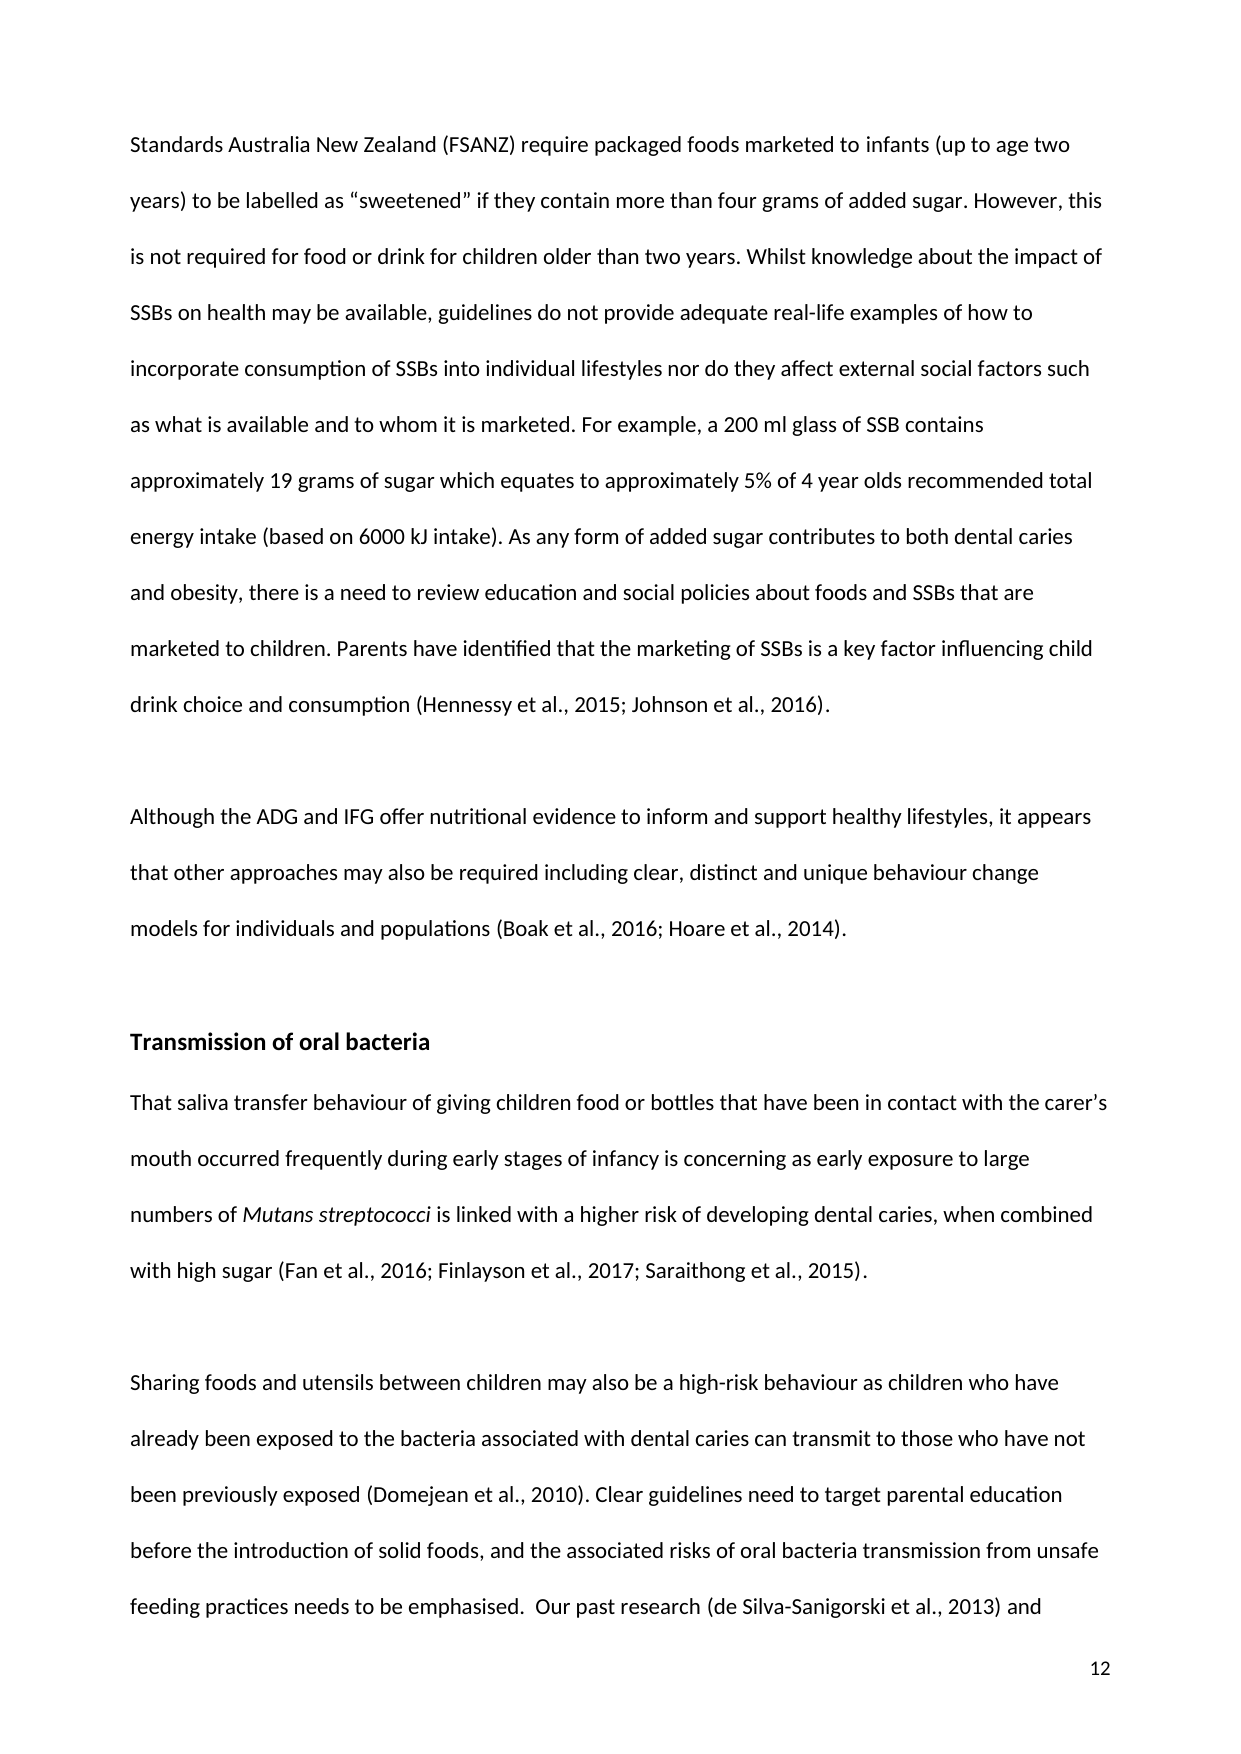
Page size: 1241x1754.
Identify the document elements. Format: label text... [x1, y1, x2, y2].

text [130, 1368, 1110, 1620]
text Although the ADG and IFG offer nutritional evidence to inform and support healthy lifestyles, it appears that other approaches may also be required including clear, distinct and unique behaviour change models for individuals and populations (Boak et al., 2016; Hoare et al., 2014). [130, 802, 1110, 942]
text That saliva transfer behaviour of giving children food or bottles that have been in contact with the carer’s mouth occurred frequently during early stages of infancy is concerning as early exposure to large numbers of Mutans streptococci is linked with a higher risk of developing dental caries, when combined with high sugar (Fan et al., 2016; Finlayson et al., 2017; Saraithong et al., 2015). [130, 1088, 1110, 1284]
text Transmission of oral bacteria [130, 1027, 1110, 1057]
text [130, 130, 1110, 718]
